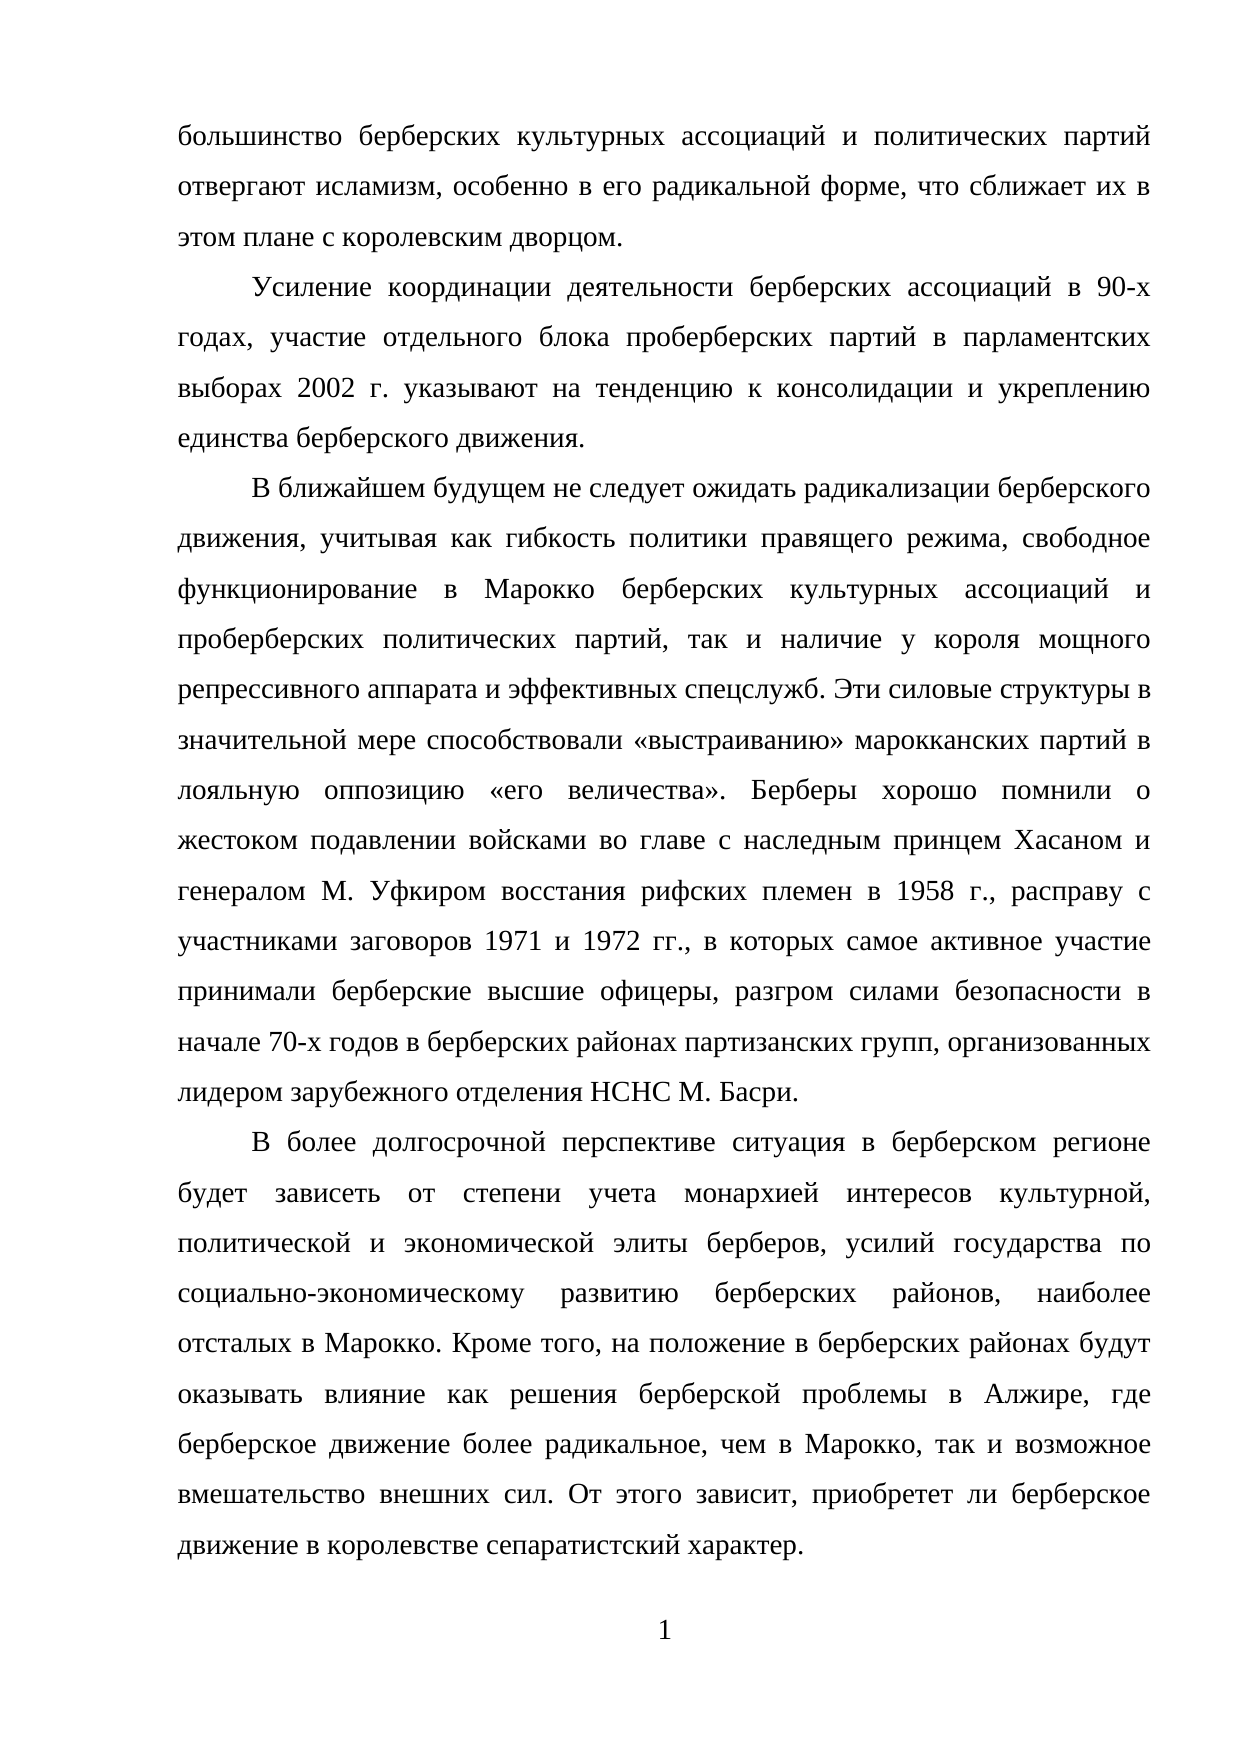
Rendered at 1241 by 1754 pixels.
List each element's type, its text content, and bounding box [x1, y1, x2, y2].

text Усиление координации деятельности берберских ассоциаций в 90-х годах, участие отдельного блока проберберских партий в парламентских выборах 2002 г. указывают на тенденцию к консолидации и укреплению единства берберского движения. [177, 269, 1152, 453]
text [177, 118, 1152, 252]
text В более долгосрочной перспективе ситуация в берберском регионе будет зависеть от степени учета монархией интересов культурной, политической и экономической элиты берберов, усилий государства по социально-экономическому развитию берберских районов, наиболее отсталых в Марокко. Кроме того, на положение в берберских районах будут оказывать влияние как решения берберской проблемы в Алжире, где берберское движение более радикальное, чем в Марокко, так и возможное вмешательство внешних сил. От этого зависит, приобретет ли берберское движение в королевстве сепаратистский характер. [177, 1124, 1152, 1560]
text В ближайшем будущем не следует ожидать радикализации берберского движения, учитывая как гибкость политики правящего режима, свободное функционирование в Марокко берберских культурных ассоциаций и проберберских политических партий, так и наличие у короля мощного репрессивного аппарата и эффективных спецслужб. Эти силовые структуры в значительной мере способствовали «выстраиванию» марокканских партий в лояльную оппозицию «его величества». Берберы хорошо помнили о жестоком подавлении войсками во главе с наследным принцем Хасаном и генералом М. Уфкиром восстания рифских племен в 1958 г., расправу с участниками заговоров 1971 и 1972 гг., в которых самое активное участие принимали берберские высшие офицеры, разгром силами безопасности в начале 70-х годов в берберских районах партизанских групп, организованных лидером зарубежного отделения НСНС М. Басри. [177, 470, 1152, 1108]
